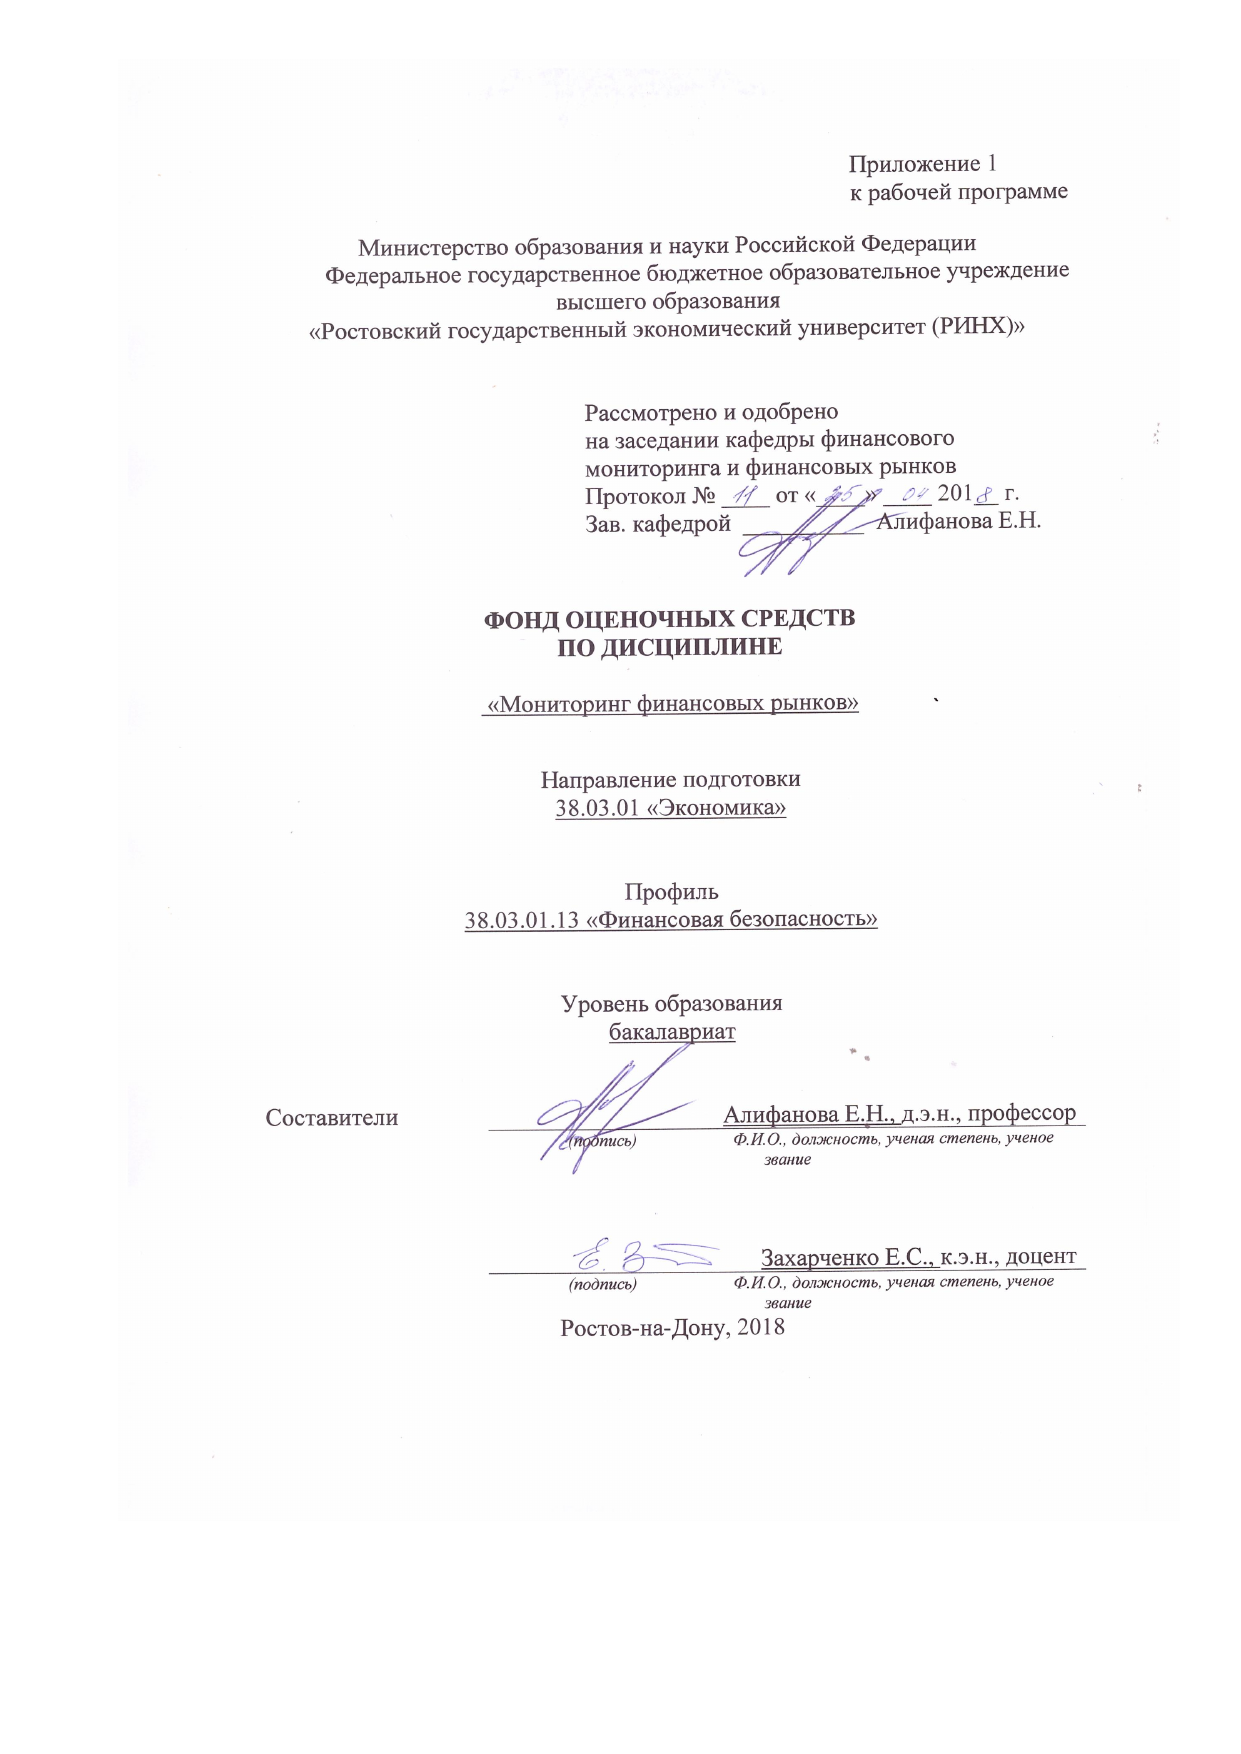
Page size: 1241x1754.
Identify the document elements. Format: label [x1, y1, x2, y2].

picture [118, 59, 1181, 1521]
